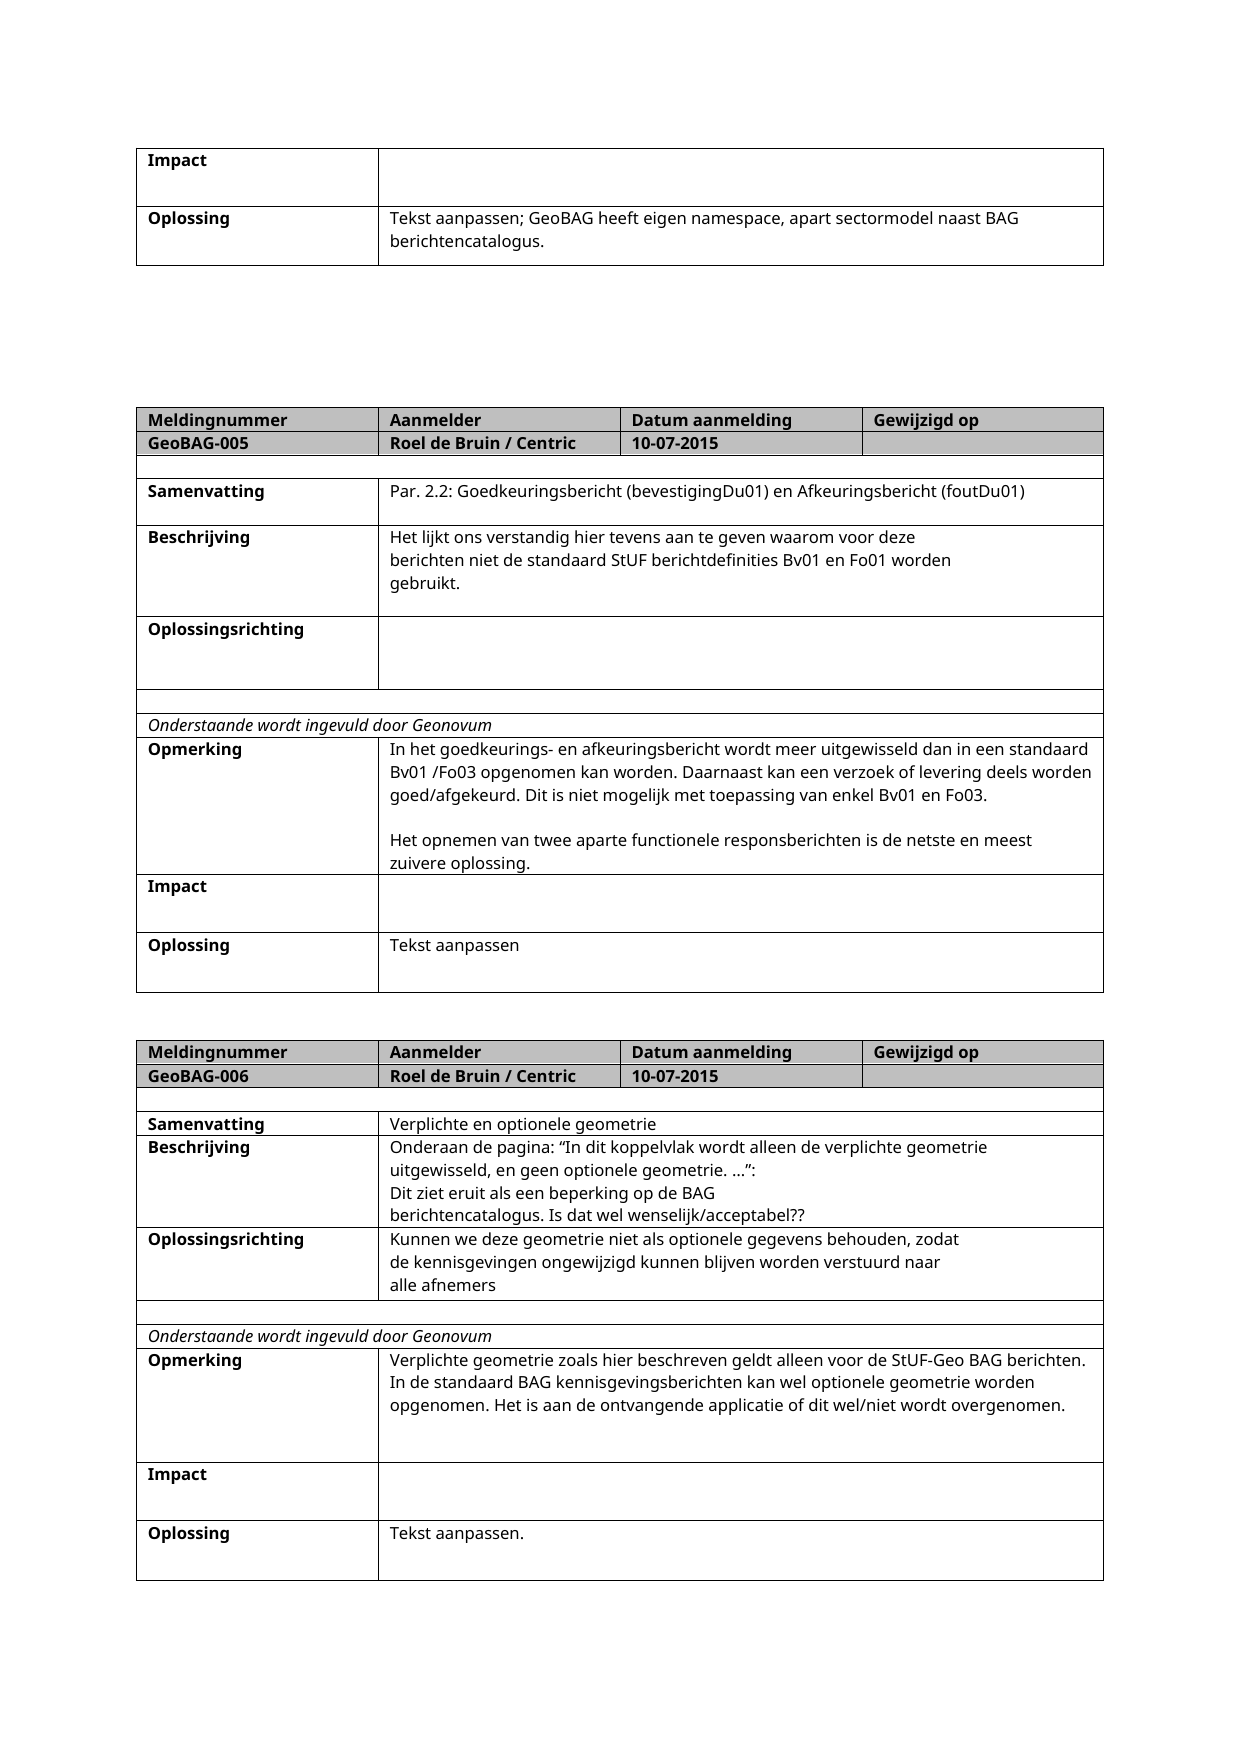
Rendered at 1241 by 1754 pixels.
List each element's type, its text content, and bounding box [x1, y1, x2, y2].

table_cell Onderaan de pagina: “In dit koppelvlak wordt alleen de verplichte geometrie uitgewisseld, en geen optionele geometrie. …”: Dit ziet eruit als een beperking op de BAG berichtencatalogus. Is dat wel wenselijk/acceptabel?? [379, 1136, 1103, 1227]
table_cell Par. 2.2: Goedkeuringsbericht (bevestigingDu01) en Afkeuringsbericht (foutDu01) [379, 479, 1103, 525]
table_cell [379, 875, 1103, 932]
table_header Gewijzigd op [863, 1041, 1103, 1063]
table_cell [137, 1065, 378, 1087]
table_cell [863, 432, 1103, 454]
table_cell Impact [137, 875, 378, 932]
table_cell [137, 1301, 1103, 1324]
table_cell Samenvatting [137, 1112, 378, 1135]
table_header Datum aanmelding [621, 408, 862, 431]
table_header Meldingnummer [137, 408, 378, 431]
table_cell [137, 432, 378, 454]
table_cell [137, 690, 1103, 713]
table_cell Oplossing [137, 933, 378, 992]
table_cell Oplossingsrichting [137, 617, 378, 689]
table_cell Het lijkt ons verstandig hier tevens aan te geven waarom voor deze berichten niet de standaard StUF berichtdefinities Bv01 en Fo01 worden gebruikt. [379, 526, 1103, 616]
table_cell In het goedkeurings- en afkeuringsbericht wordt meer uitgewisseld dan in een standaard Bv01 /Fo03 opgenomen kan worden. Daarnaast kan een verzoek of levering deels worden goed/afgekeurd. Dit is niet mogelijk met toepassing van enkel Bv01 en Fo03. Het opnemen van twee aparte functionele responsberichten is de netste en meest zuivere oplossing. [379, 738, 1103, 874]
table_cell Oplossingsrichting [137, 1228, 378, 1300]
table_cell Opmerking [137, 738, 378, 874]
table_cell Onderstaande wordt ingevuld door Geonovum [137, 714, 1103, 737]
table_header Meldingnummer [137, 1041, 378, 1063]
table_cell 10-07-2015 [621, 432, 862, 454]
table_cell Tekst aanpassen. [379, 1521, 1103, 1580]
table_header Gewijzigd op [863, 408, 1103, 431]
table_cell Onderstaande wordt ingevuld door Geonovum [137, 1325, 1103, 1347]
table_cell [379, 149, 1103, 206]
table_cell Kunnen we deze geometrie niet als optionele gegevens behouden, zodat de kennisgevingen ongewijzigd kunnen blijven worden verstuurd naar alle afnemers [379, 1228, 1103, 1300]
table_cell [137, 1088, 1103, 1111]
table_header Aanmelder [379, 408, 620, 431]
table_cell Impact [137, 149, 378, 206]
table_cell Beschrijving [137, 526, 378, 616]
table_cell Samenvatting [137, 479, 378, 525]
table_cell Oplossing [137, 1521, 378, 1580]
table_cell Verplichte en optionele geometrie [379, 1112, 1103, 1135]
table_cell Verplichte geometrie zoals hier beschreven geldt alleen voor de StUF-Geo BAG berichten. In de standaard BAG kennisgevingsberichten kan wel optionele geometrie worden opgenomen. Het is aan de ontvangende applicatie of dit wel/niet wordt overgenomen. [379, 1349, 1103, 1462]
table_cell Tekst aanpassen; GeoBAG heeft eigen namespace, apart sectormodel naast BAG berichtencatalogus. [379, 207, 1103, 265]
table_cell Tekst aanpassen [379, 933, 1103, 992]
table_cell [379, 1463, 1103, 1520]
table_header Datum aanmelding [621, 1041, 862, 1063]
table_cell 10-07-2015 [621, 1065, 862, 1087]
table_cell Beschrijving [137, 1136, 378, 1227]
table_cell [379, 617, 1103, 689]
table_header Aanmelder [379, 1041, 620, 1063]
table_cell [137, 456, 1103, 478]
table_cell Opmerking [137, 1349, 378, 1462]
table_cell Impact [137, 1463, 378, 1520]
table_cell Roel de Bruin / Centric [379, 1065, 620, 1087]
table_cell [863, 1065, 1103, 1087]
table_cell Roel de Bruin / Centric [379, 432, 620, 454]
table_cell Oplossing [137, 207, 378, 265]
